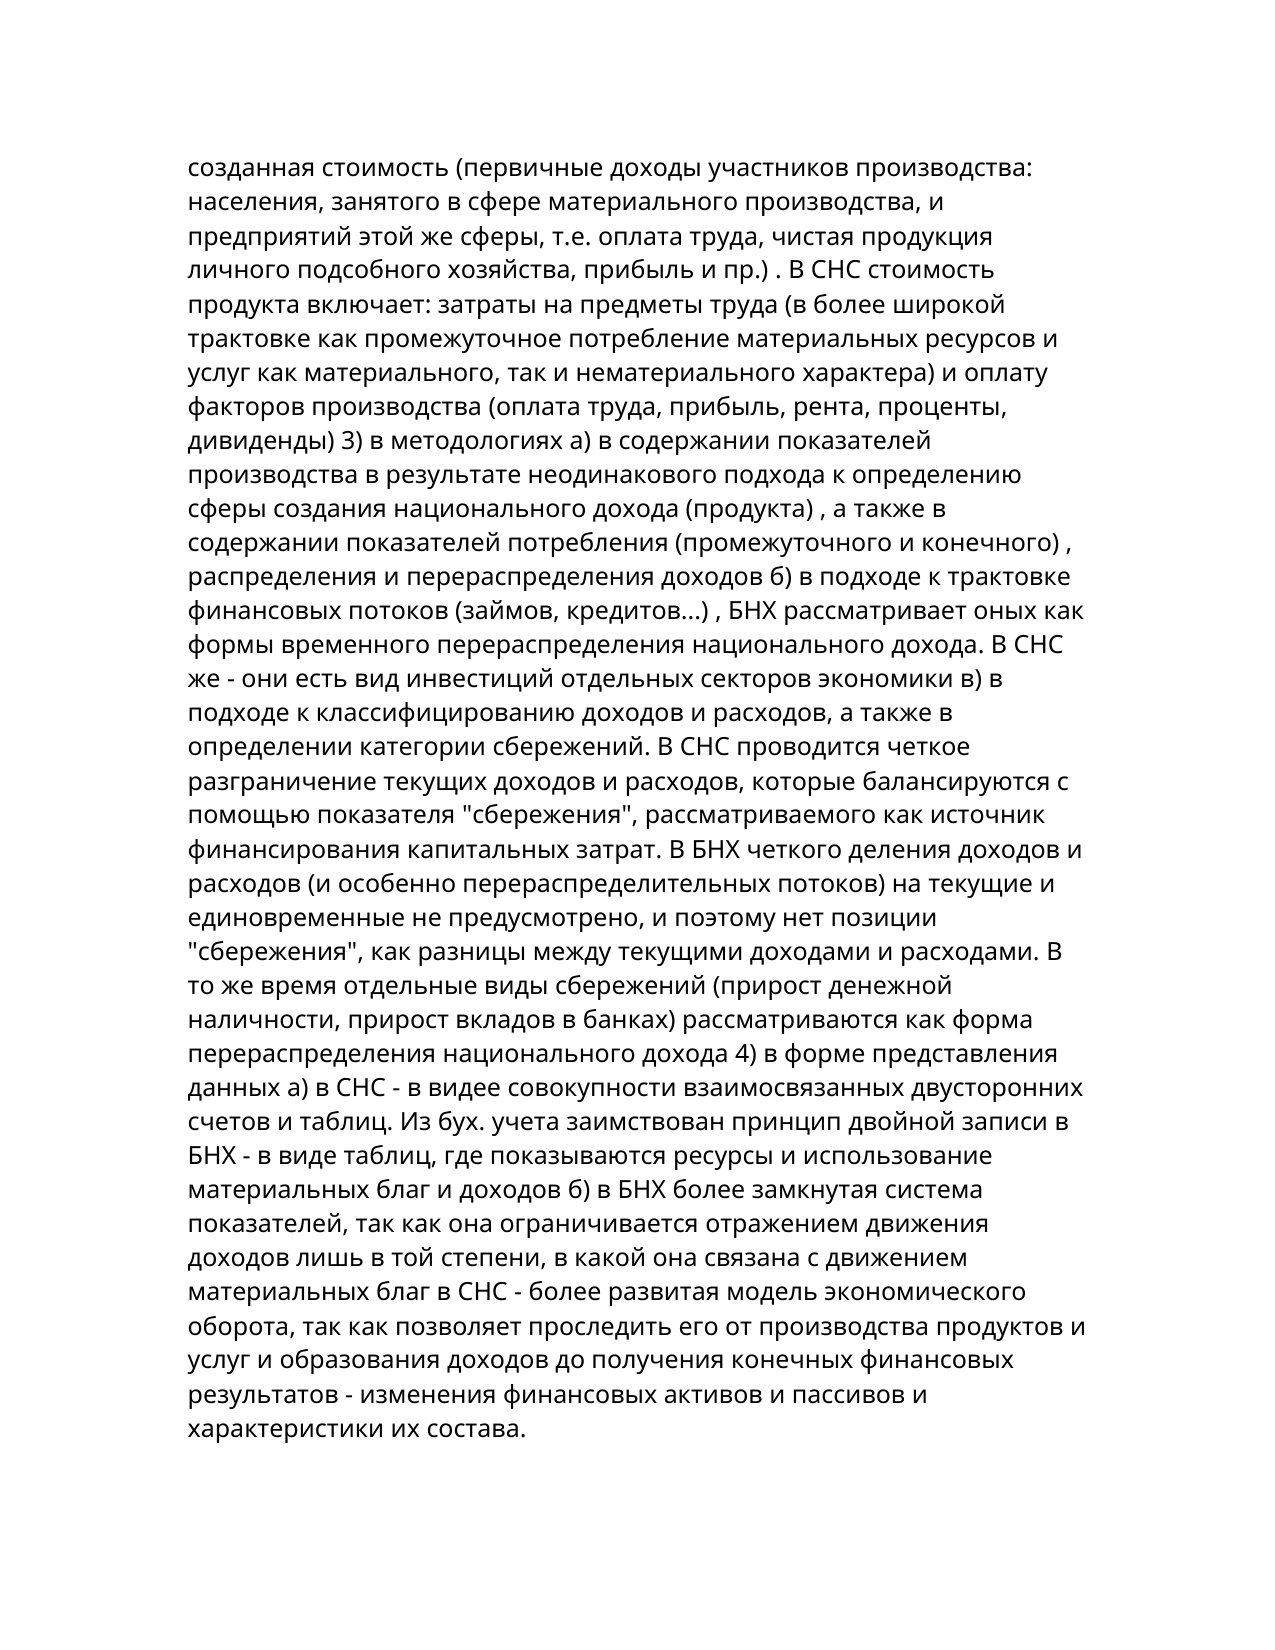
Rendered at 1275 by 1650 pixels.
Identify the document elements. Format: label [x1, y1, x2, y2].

text [187, 150, 1087, 1444]
